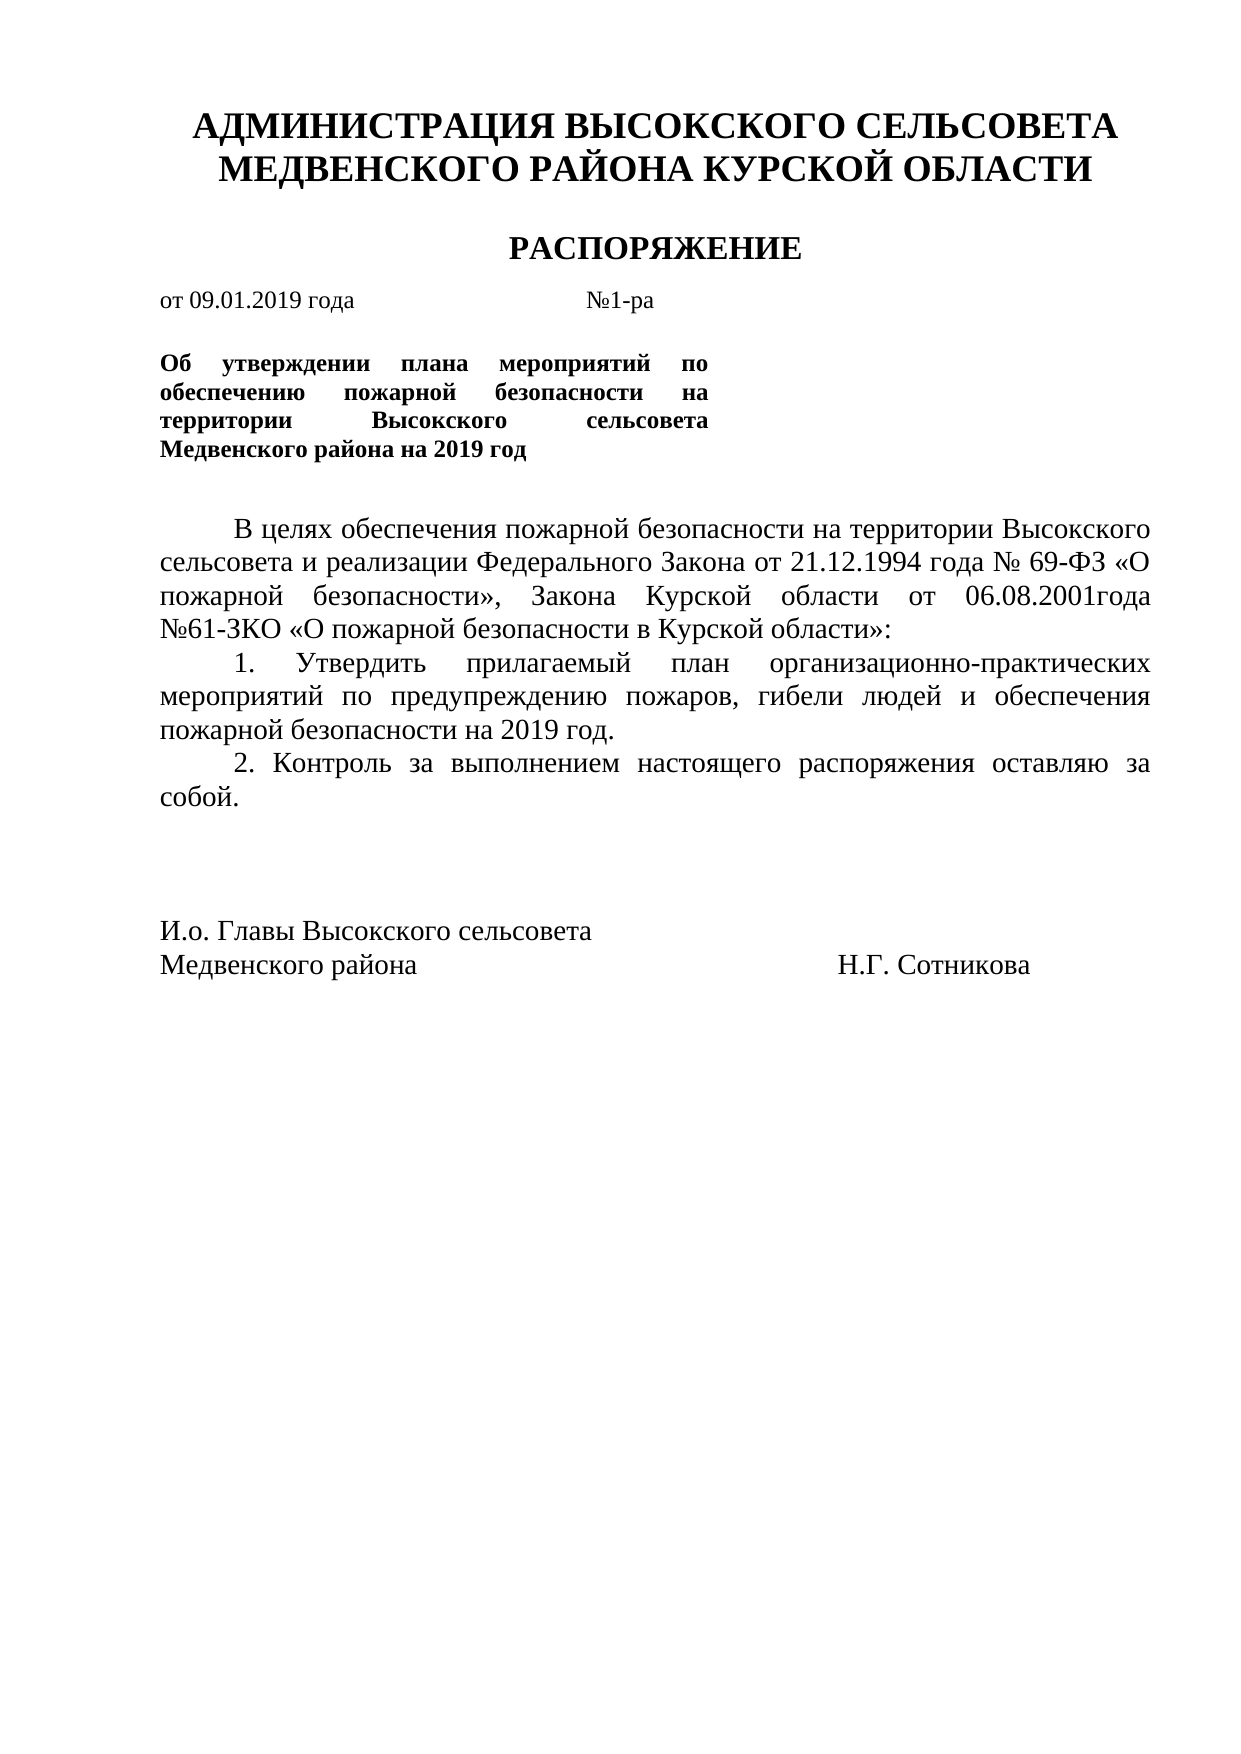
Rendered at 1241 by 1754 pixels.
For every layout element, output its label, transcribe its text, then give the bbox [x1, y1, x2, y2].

text АДМИНИСТРАЦИЯ ВЫСОКСКОГО СЕЛЬСОВЕТА [159, 103, 1152, 147]
text 2. Контроль за выполнением настоящего распоряжения оставляю за собой. [159, 746, 1152, 813]
text В целях обеспечения пожарной безопасности на территории Высокского сельсовета и реализации Федерального Закона от 21.12.1994 года № 69-ФЗ «О пожарной безопасности», Закона Курской области от 06.08.2001года №61-ЗКО «О пожарной безопасности в Курской области»: [159, 511, 1152, 645]
text от 09.01.2019 года №1-ра [159, 286, 1152, 314]
text Об утверждении плана мероприятий по обеспечению пожарной безопасности на территории Высокского сельсовета Медвенского района на 2019 год [159, 348, 709, 463]
subtitle РАСПОРЯЖЕНИЕ [159, 228, 1152, 266]
subtitle МЕДВЕНСКОГО РАЙОНА КУРСКОЙ ОБЛАСТИ [159, 147, 1152, 190]
text 1. Утвердить прилагаемый план организационно-практических мероприятий по предупреждению пожаров, гибели людей и обеспечения пожарной безопасности на 2019 год. [159, 645, 1152, 746]
text Медвенского района Н.Г. Сотникова [159, 947, 1152, 980]
text И.о. Главы Высокского сельсовета [159, 913, 1152, 947]
